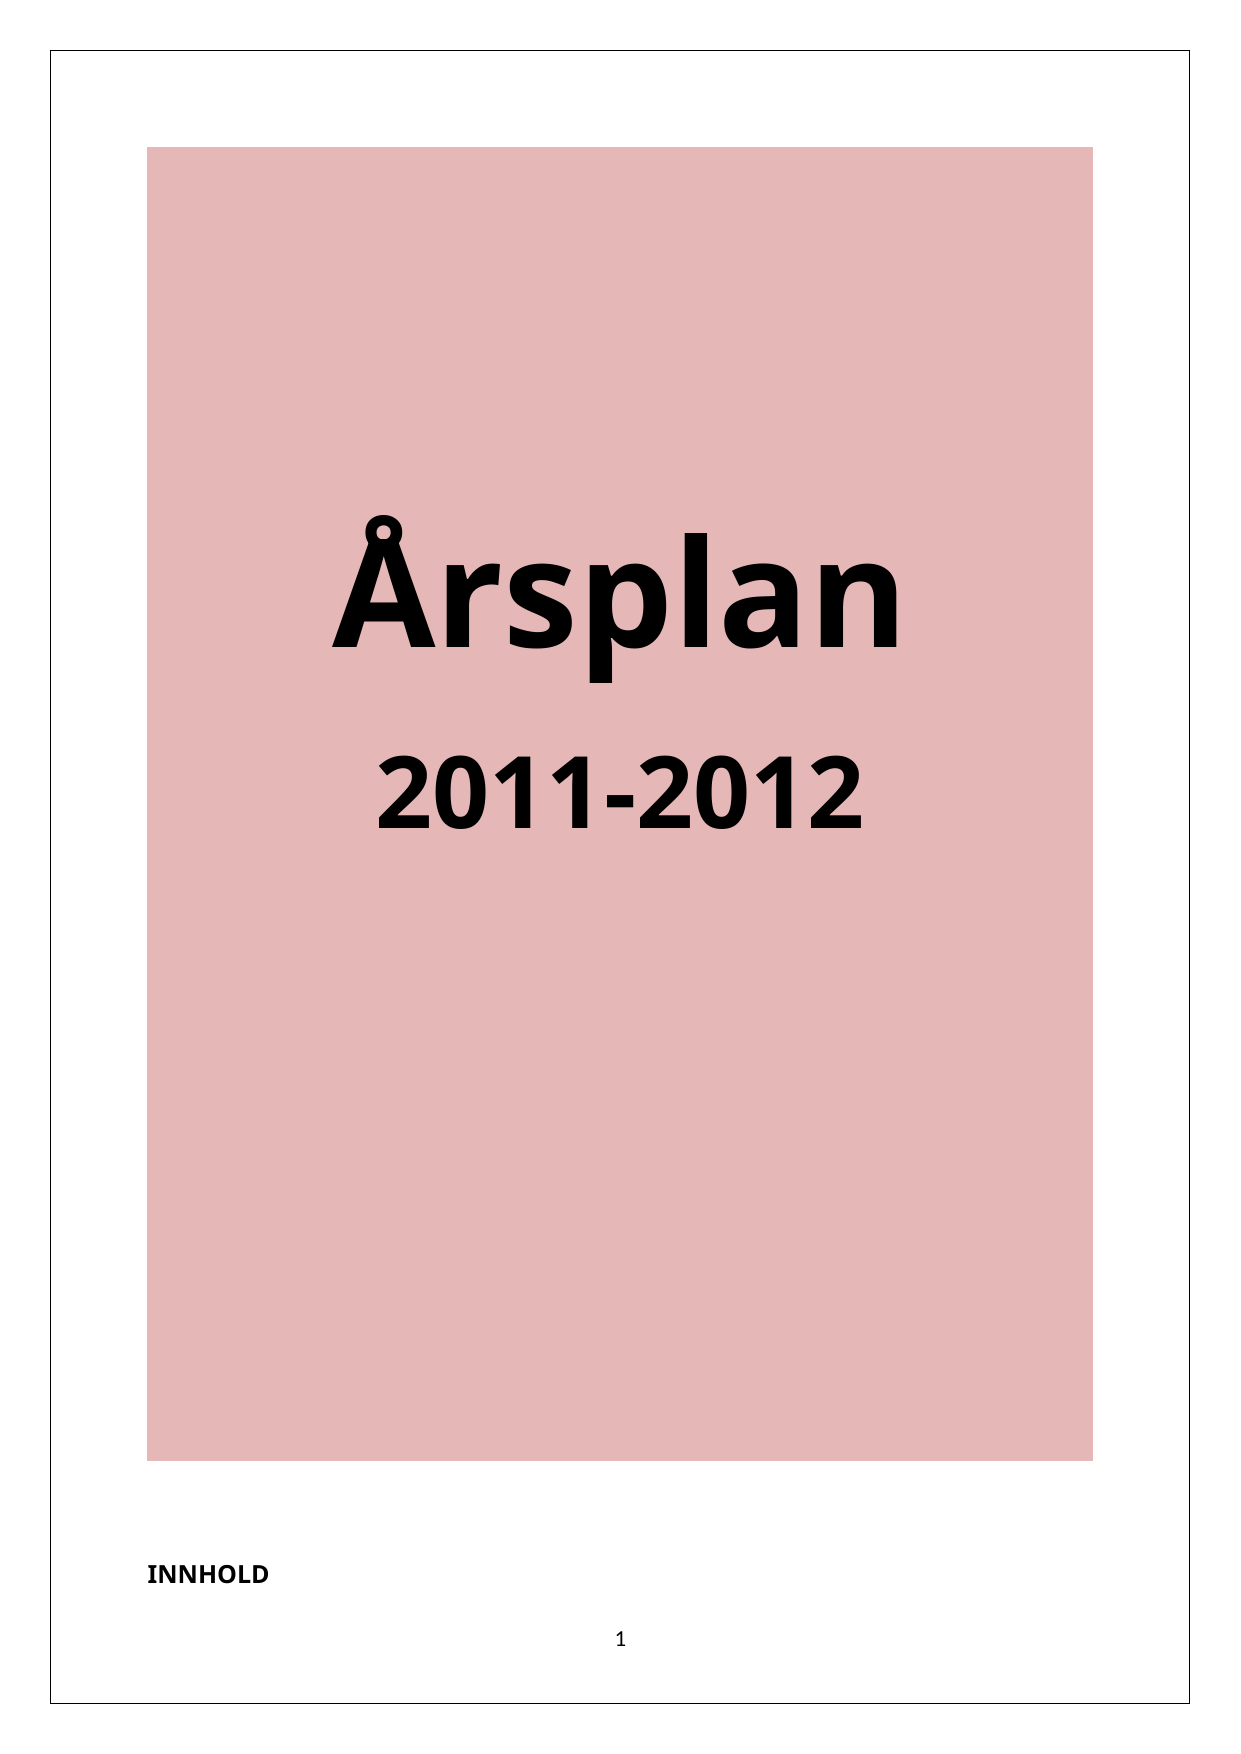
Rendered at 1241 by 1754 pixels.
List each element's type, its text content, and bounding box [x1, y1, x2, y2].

text INNHOLD [147, 1557, 1093, 1591]
text 2011-2012 [147, 722, 1093, 858]
text Årsplan [147, 487, 1093, 691]
